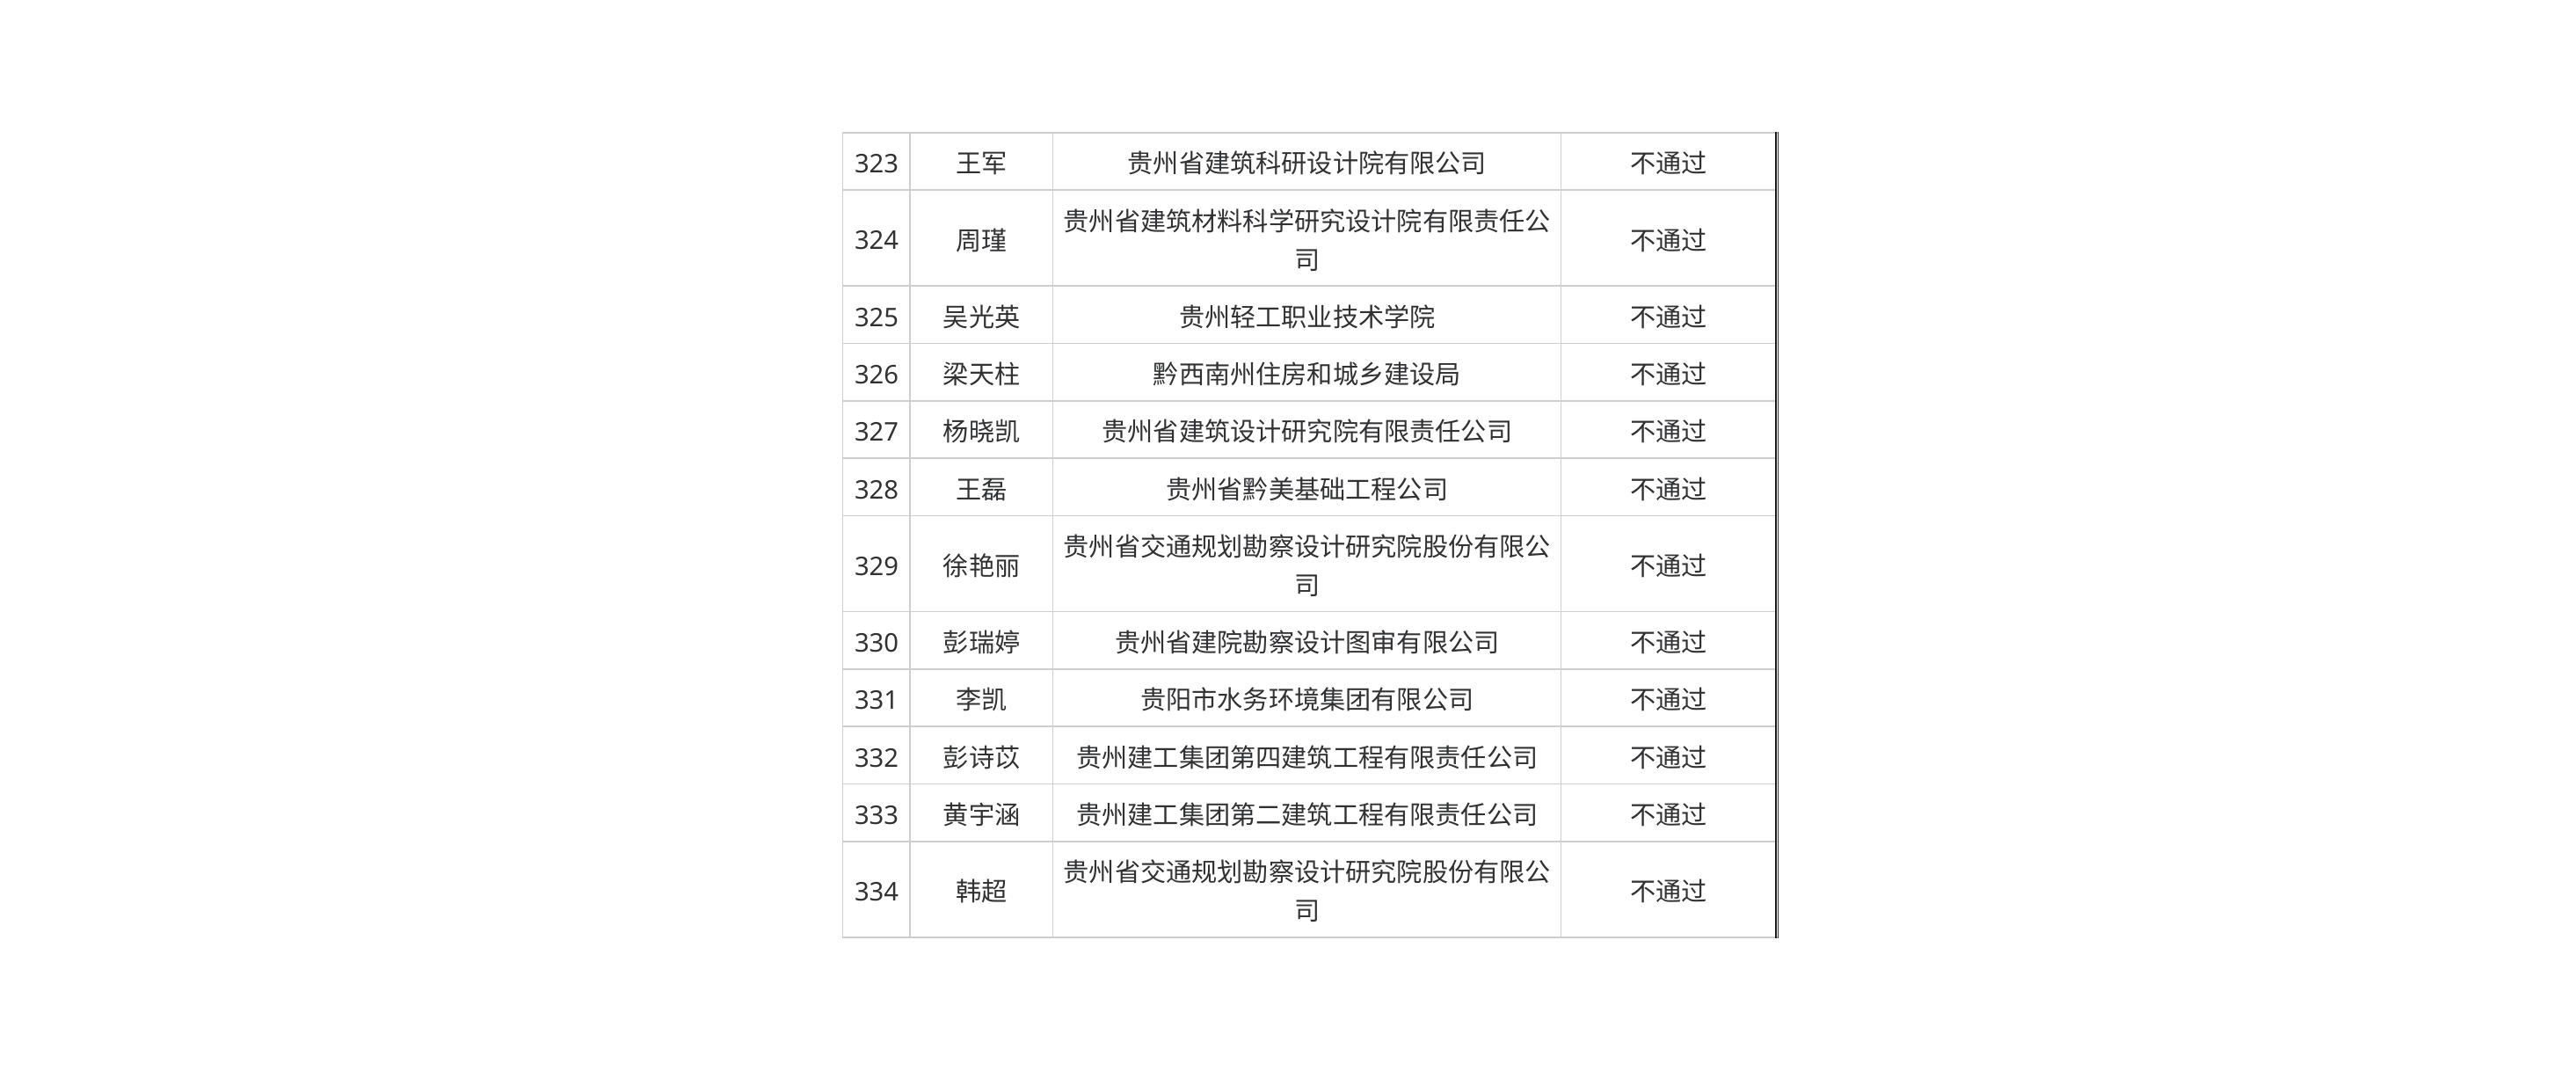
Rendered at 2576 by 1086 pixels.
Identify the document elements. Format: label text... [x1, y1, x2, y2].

table_cell 徐艳丽 [911, 516, 1052, 611]
table_cell 贵州省黔美基础工程公司 [1053, 459, 1561, 515]
table_cell 不通过 [1561, 134, 1775, 189]
table_cell 334 [843, 842, 909, 937]
table_cell 贵州省建筑材料科学研究设计院有限责任公司 [1053, 191, 1561, 285]
table_cell 不通过 [1561, 612, 1775, 668]
table_cell 贵州省交通规划勘察设计研究院股份有限公司 [1053, 516, 1561, 611]
table_cell 彭诗苡 [911, 727, 1052, 784]
table_cell 不通过 [1561, 516, 1775, 611]
table_cell 梁天柱 [911, 344, 1052, 400]
table_cell 不通过 [1561, 842, 1775, 937]
table_cell 贵阳市水务环境集团有限公司 [1053, 670, 1561, 725]
table_cell 周瑾 [911, 191, 1052, 285]
table_cell 彭瑞婷 [911, 612, 1052, 668]
table_cell 323 [843, 134, 909, 189]
table_cell 贵州轻工职业技术学院 [1053, 287, 1561, 343]
table_cell 328 [843, 459, 909, 515]
table_cell 黄宇涵 [911, 784, 1052, 841]
table_cell 327 [843, 402, 909, 457]
table_cell 不通过 [1561, 459, 1775, 515]
table_cell 王磊 [911, 459, 1052, 515]
table_cell 杨晓凯 [911, 402, 1052, 457]
table_cell 不通过 [1561, 727, 1775, 784]
table_cell 329 [843, 516, 909, 611]
table_cell 不通过 [1561, 670, 1775, 725]
table_cell 不通过 [1561, 402, 1775, 457]
table_cell 贵州建工集团第四建筑工程有限责任公司 [1053, 727, 1561, 784]
table_cell 325 [843, 287, 909, 343]
table_cell 333 [843, 784, 909, 841]
table_cell 331 [843, 670, 909, 725]
table_cell 黔西南州住房和城乡建设局 [1053, 344, 1561, 400]
table_cell 韩超 [911, 842, 1052, 937]
table_cell 李凯 [911, 670, 1052, 725]
table_cell 贵州省建筑科研设计院有限公司 [1053, 134, 1561, 189]
table_cell 不通过 [1561, 784, 1775, 841]
table_cell 贵州省建院勘察设计图审有限公司 [1053, 612, 1561, 668]
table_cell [1053, 842, 1561, 937]
table_cell 不通过 [1561, 344, 1775, 400]
table_cell 332 [843, 727, 909, 784]
table_cell 吴光英 [911, 287, 1052, 343]
table_cell 贵州省建筑设计研究院有限责任公司 [1053, 402, 1561, 457]
table_cell 330 [843, 612, 909, 668]
table_cell 不通过 [1561, 191, 1775, 285]
table_cell 贵州建工集团第二建筑工程有限责任公司 [1053, 784, 1561, 841]
table_cell 不通过 [1561, 287, 1775, 343]
table_cell 王军 [911, 134, 1052, 189]
table_cell 324 [843, 191, 909, 285]
table_cell 326 [843, 344, 909, 400]
